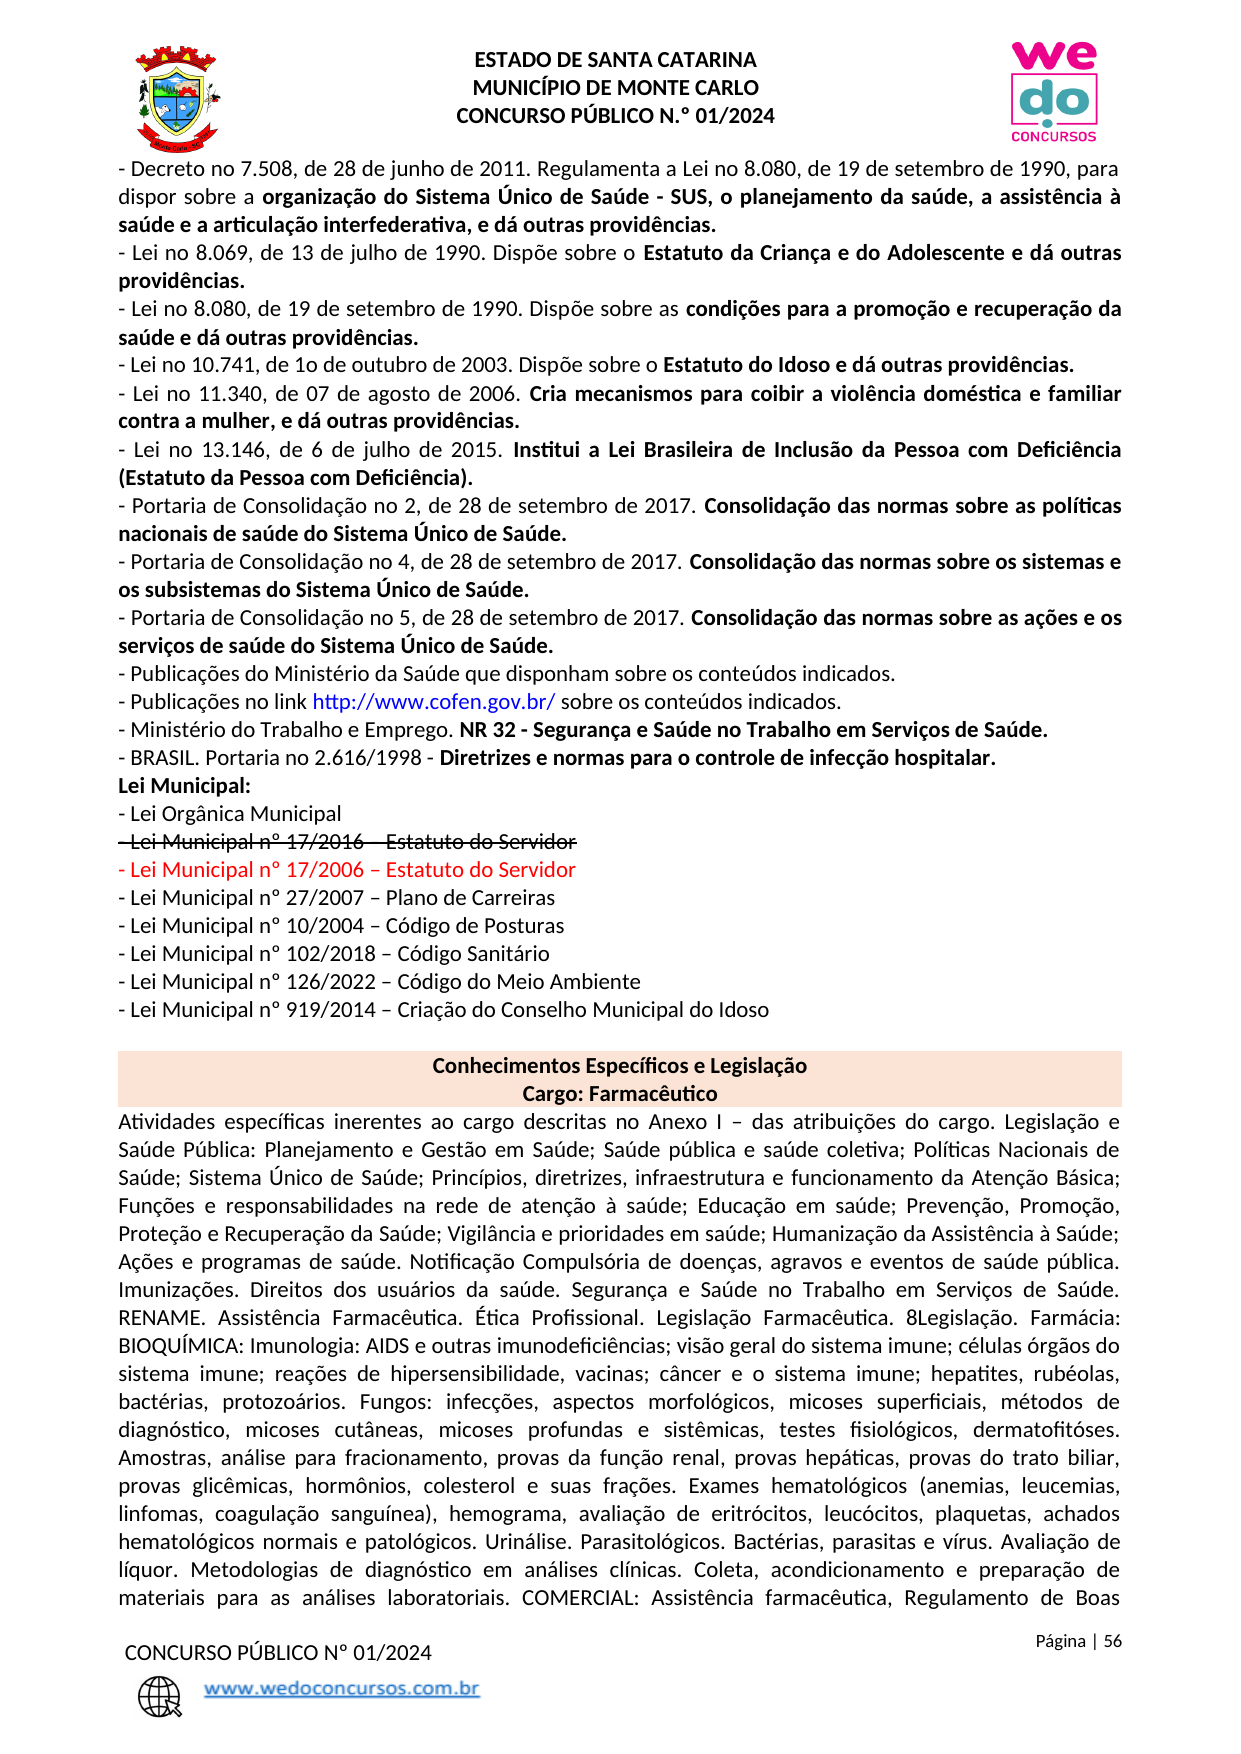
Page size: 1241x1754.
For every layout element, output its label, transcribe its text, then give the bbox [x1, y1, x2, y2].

text Conhecimentos Específicos e Legislação [118, 1051, 1122, 1079]
text - Lei Municipal nº 27/2007 – Plano de Carreiras [118, 883, 1122, 911]
text - Lei Municipal nº 17/2006 – Estatuto do Servidor [118, 855, 1122, 883]
text Cargo: Farmacêutico [118, 1079, 1122, 1107]
text - Lei no 11.340, de 07 de agosto de 2006. Cria mecanismos para coibir a violência doméstica e familiar contra a mulher, e dá outras providências. [118, 379, 1122, 435]
text - Publicações do Ministério da Saúde que disponham sobre os conteúdos indicados. [118, 659, 1122, 687]
text - Lei Municipal nº 17/2016 – Estatuto do Servidor [118, 827, 1122, 855]
picture [135, 46, 221, 148]
text - Lei no 13.146, de 6 de julho de 2015. Institui a Lei Brasileira de Inclusão da Pessoa com Deficiência (Estatuto da Pessoa com Deficiência). [118, 435, 1122, 491]
picture [134, 1675, 184, 1719]
text - Lei Municipal nº 10/2004 – Código de Posturas [118, 911, 1122, 939]
text - Portaria de Consolidação no 4, de 28 de setembro de 2017. Consolidação das normas sobre os sistemas e os subsistemas do Sistema Único de Saúde. [118, 547, 1122, 603]
picture [1004, 35, 1104, 144]
text - Lei Municipal nº 919/2014 – Criação do Conselho Municipal do Idoso [118, 995, 1122, 1023]
text - Lei no 8.080, de 19 de setembro de 1990. Dispõe sobre as condições para a promoção e recuperação da saúde e dá outras providências. [118, 294, 1122, 351]
text - Lei Municipal nº 126/2022 – Código do Meio Ambiente [118, 967, 1122, 995]
text - Portaria de Consolidação no 5, de 28 de setembro de 2017. Consolidação das normas sobre as ações e os serviços de saúde do Sistema Único de Saúde. [118, 603, 1122, 659]
text - Portaria de Consolidação no 2, de 28 de setembro de 2017. Consolidação das normas sobre as políticas nacionais de saúde do Sistema Único de Saúde. [118, 491, 1122, 547]
text - Ministério do Trabalho e Emprego. NR 32 - Segurança e Saúde no Trabalho em Serviços de Saúde. [118, 715, 1122, 743]
text - BRASIL. Portaria no 2.616/1998 - Diretrizes e normas para o controle de infecção hospitalar. [118, 743, 1122, 771]
text - Decreto no 7.508, de 28 de junho de 2011. Regulamenta a Lei no 8.080, de 19 de setembro de 1990, para dispor sobre a organização do Sistema Único de Saúde - SUS, o planejamento da saúde, a assistência à saúde e a articulação interfederativa, e dá outras providências. [118, 148, 1122, 238]
text - Lei Orgânica Municipal [118, 799, 1122, 827]
text - Lei Municipal nº 102/2018 – Código Sanitário [118, 939, 1122, 967]
text - Publicações no link http://www.cofen.gov.br/ sobre os conteúdos indicados. [118, 687, 1122, 715]
text Lei Municipal: [118, 771, 1122, 799]
text - Lei no 10.741, de 1o de outubro de 2003. Dispõe sobre o Estatuto do Idoso e dá outras providências. [118, 351, 1122, 379]
text - Lei no 8.069, de 13 de julho de 1990. Dispõe sobre o Estatuto da Criança e do Adolescente e dá outras providências. [118, 238, 1122, 294]
